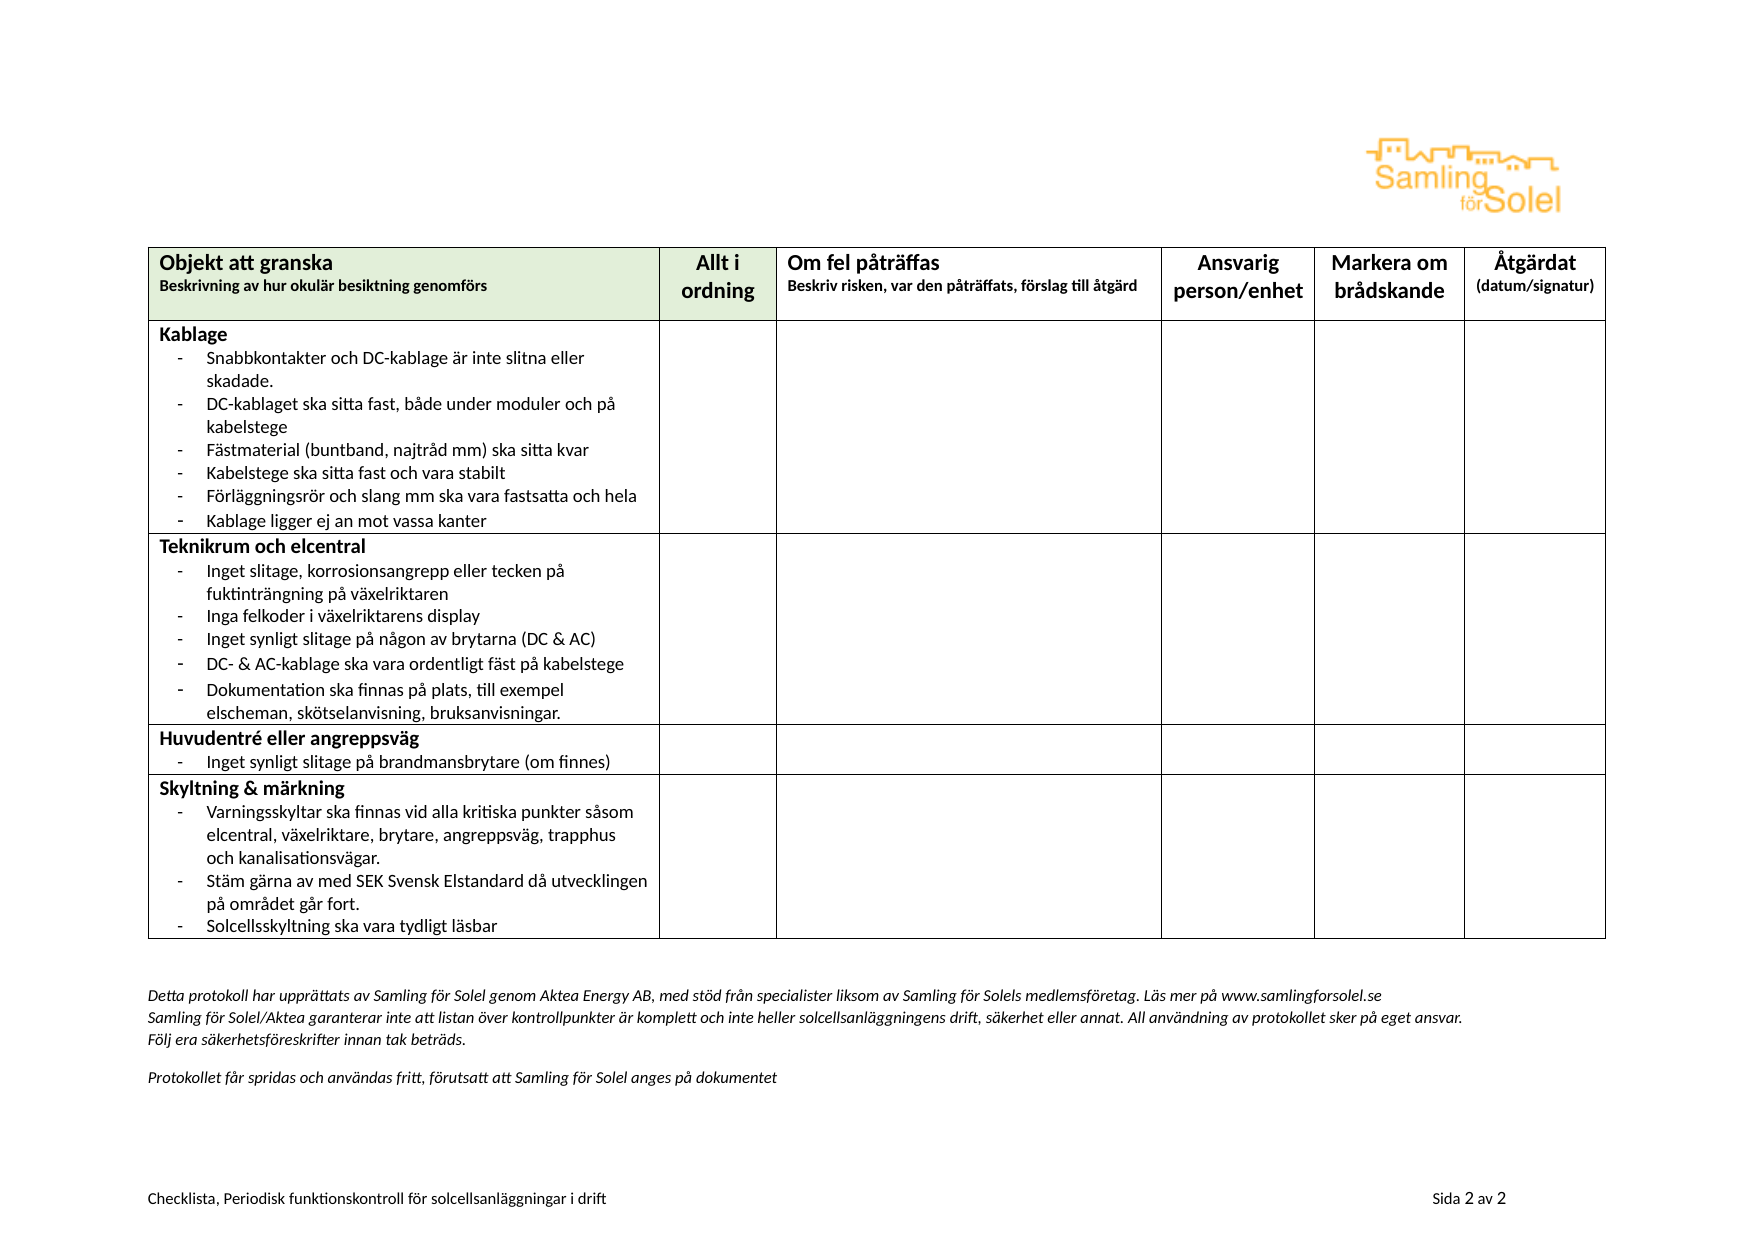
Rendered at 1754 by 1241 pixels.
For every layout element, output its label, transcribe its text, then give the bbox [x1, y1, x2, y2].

table_cell [1162, 725, 1314, 774]
table_cell Kablage Snabbkontakter och DC-kablage är inte slitna eller skadade. DC-kablaget ska sitta fast, både under moduler och på kabelstege Fästmaterial (buntband, najtråd mm) ska sitta kvar Kabelstege ska sitta fast och vara stabilt Förläggningsrör och slang mm ska vara fastsatta och hela Kablage ligger ej an mot vassa kanter [149, 321, 659, 532]
table_cell [777, 321, 1161, 532]
table_cell [777, 725, 1161, 774]
table_cell Huvudentré eller angreppsväg Inget synligt slitage på brandmansbrytare (om finnes) [149, 725, 659, 774]
table_header Om fel påträffas Beskriv risken, var den påträffats, förslag till åtgärd [777, 248, 1161, 320]
table_header Objekt att granska Beskrivning av hur okulär besiktning genomförs [149, 248, 659, 320]
table_cell [1162, 534, 1314, 724]
table_cell Teknikrum och elcentral Inget slitage, korrosionsangrepp eller tecken på fuktinträngning på växelriktaren Inga felkoder i växelriktarens display Inget synligt slitage på någon av brytarna (DC & AC) DC- & AC-kablage ska vara ordentligt fäst på kabelstege Dokumentation ska finnas på plats, till exempel elscheman, skötselanvisning, bruksanvisningar. [149, 534, 659, 724]
table_cell [660, 321, 776, 532]
table_header Åtgärdat (datum/signatur) [1465, 248, 1605, 320]
table_cell [1465, 725, 1605, 774]
table_cell [1315, 534, 1464, 724]
table_header Ansvarig person/enhet [1162, 248, 1314, 320]
table_cell [1465, 534, 1605, 724]
table_cell [1315, 321, 1464, 532]
table_cell [1162, 775, 1314, 938]
table_cell [660, 534, 776, 724]
table_cell [1465, 321, 1605, 532]
picture [1338, 108, 1607, 227]
table_cell [660, 725, 776, 774]
table_cell [777, 534, 1161, 724]
table_header Allt i ordning [660, 248, 776, 320]
table_cell Skyltning & märkning Varningsskyltar ska finnas vid alla kritiska punkter såsom elcentral, växelriktare, brytare, angreppsväg, trapphus och kanalisationsvägar. Stäm gärna av med SEK Svensk Elstandard då utvecklingen på området går fort. Solcellsskyltning ska vara tydligt läsbar [149, 775, 659, 938]
table_cell [1315, 725, 1464, 774]
table_header Markera om brådskande [1315, 248, 1464, 320]
table_cell [1465, 775, 1605, 938]
table_cell [660, 775, 776, 938]
text Detta protokoll har upprättats av Samling för Solel genom Aktea Energy AB, med stöd från specialister liksom av Samling för Solels medlemsföretag. Läs mer på www.samlingforsolel.se Samling för Solel/Aktea garanterar inte att listan över kontrollpunkter är komplett och inte heller solcellsanläggningens drift, säkerhet eller annat. All användning av protokollet sker på eget ansvar. Följ era säkerhetsföreskrifter innan tak beträds. [148, 986, 1606, 1049]
text Protokollet får spridas och användas fritt, förutsatt att Samling för Solel anges på dokumentet [148, 1068, 1606, 1088]
table_cell [777, 775, 1161, 938]
table_cell [1315, 775, 1464, 938]
table_cell [1162, 321, 1314, 532]
